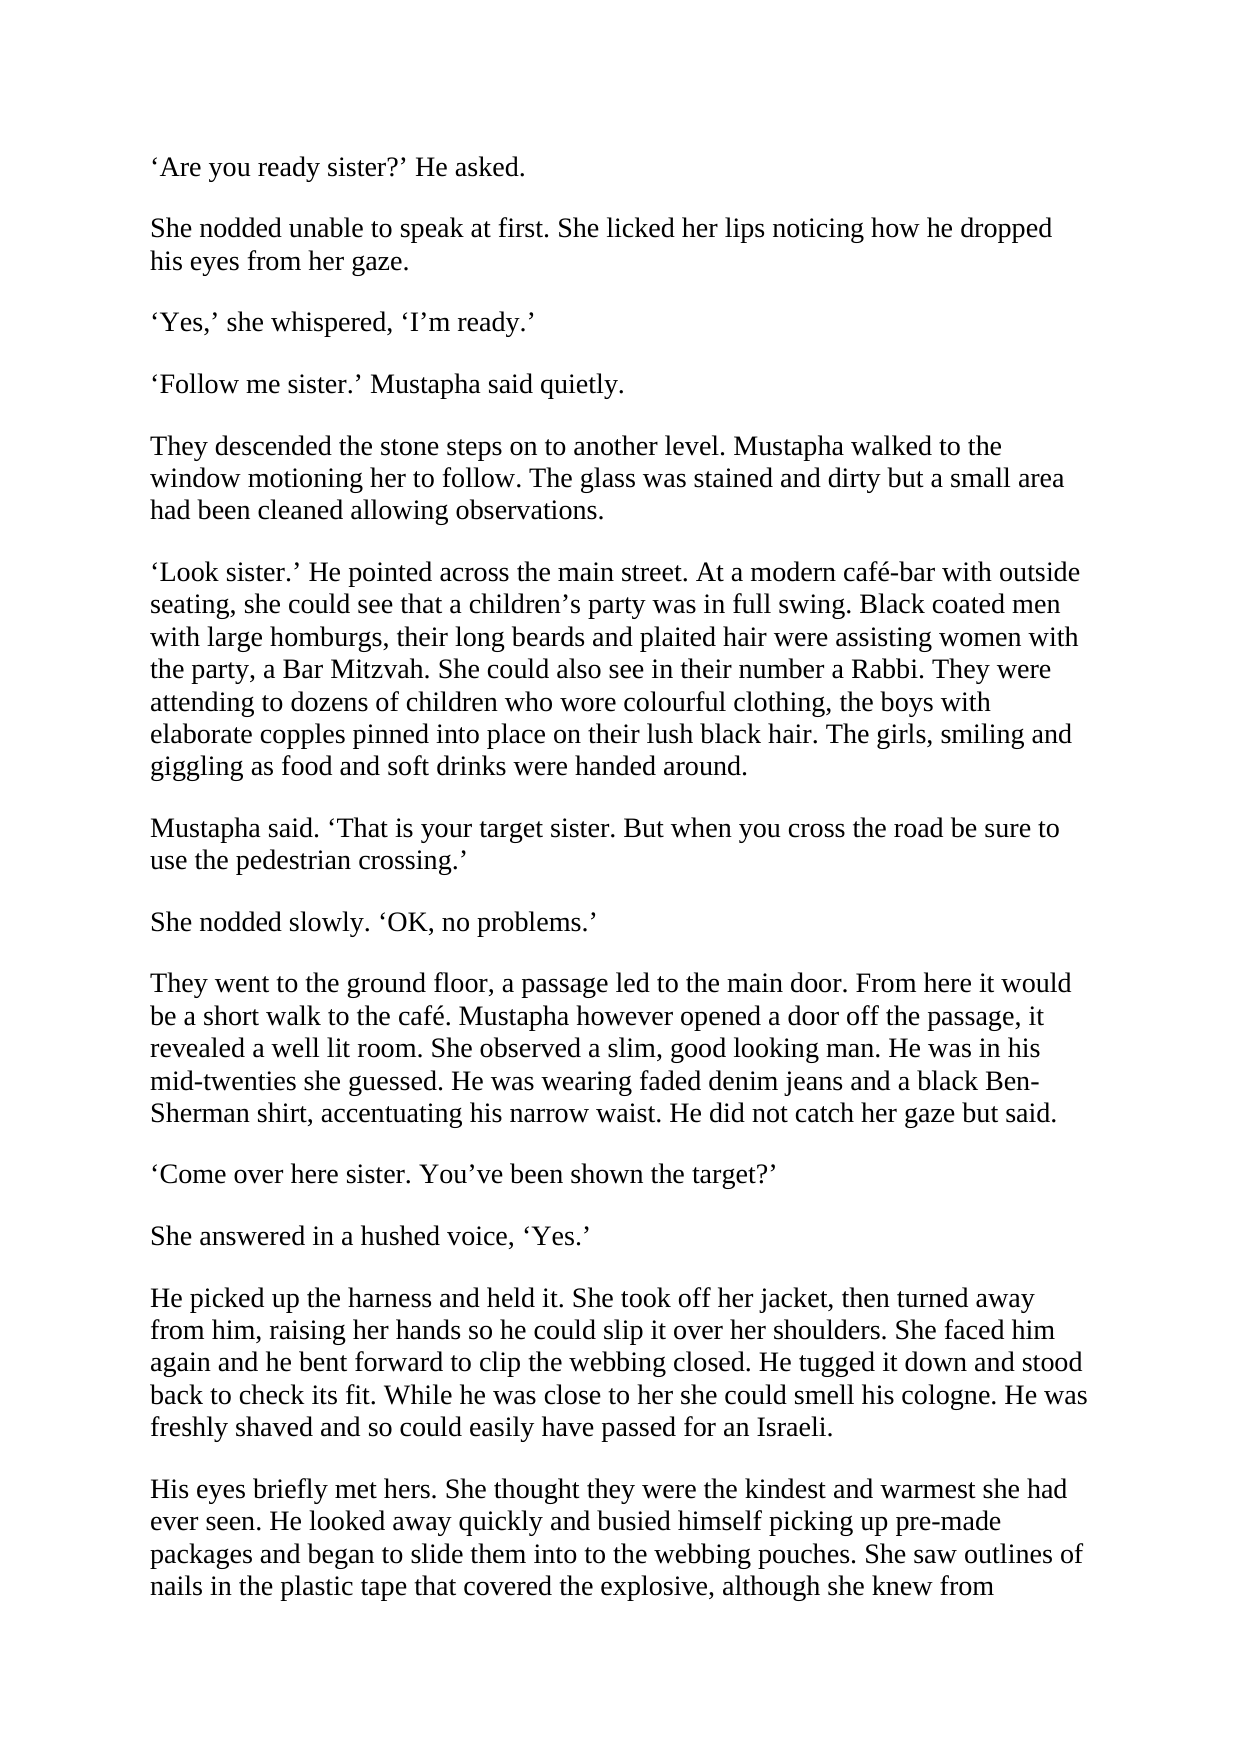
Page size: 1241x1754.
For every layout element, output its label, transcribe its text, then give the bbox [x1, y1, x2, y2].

text ‘Are you ready sister?’ He asked. [150, 150, 1090, 182]
text They descended the stone steps on to another level. Mustapha walked to the window motioning her to follow. The glass was stained and dirty but a small area had been cleaned allowing observations. [150, 429, 1090, 526]
text He picked up the harness and held it. She took off her jacket, then turned away from him, raising her hands so he could slip it over her shoulders. She faced him again and he bent forward to clip the webbing closed. He tugged it down and stood back to check its fit. While he was close to her she could smell his cologne. He was freshly shaved and so could easily have passed for an Israeli. [150, 1281, 1090, 1443]
text ‘Follow me sister.’ Mustapha said quietly. [150, 367, 1090, 399]
text ‘Come over here sister. You’ve been shown the target?’ [150, 1158, 1090, 1190]
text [150, 1472, 1090, 1601]
text Mustapha said. ‘That is your target sister. But when you cross the road be sure to use the pedestrian crossing.’ [150, 811, 1090, 876]
text She nodded unable to speak at first. She licked her lips noticing how he dropped his eyes from her gaze. [150, 212, 1090, 276]
text ‘Yes,’ she whispered, ‘I’m ready.’ [150, 306, 1090, 338]
text She answered in a hushed voice, ‘Yes.’ [150, 1219, 1090, 1252]
text They went to the ground floor, a passage led to the main door. From here it would be a short walk to the café. Mustapha however opened a door off the passage, it revealed a well lit room. She observed a slim, good looking man. He was in his mid-twenties she guessed. He was wearing faded denim jeans and a black Ben-Sherman shirt, accentuating his narrow waist. He did not catch her gaze but said. [150, 966, 1090, 1128]
text She nodded slowly. ‘OK, no problems.’ [150, 905, 1090, 937]
text ‘Look sister.’ He pointed across the main street. At a modern café-bar with outside seating, she could see that a children’s party was in full swing. Black coated men with large homburgs, their long beards and plaited hair were assisting women with the party, a Bar Mitzvah. She could also see in their number a Rabbi. They were attending to dozens of children who wore colourful clothing, the boys with elaborate copples pinned into place on their lush black hair. The girls, smiling and giggling as food and soft drinks were handed around. [150, 555, 1090, 782]
